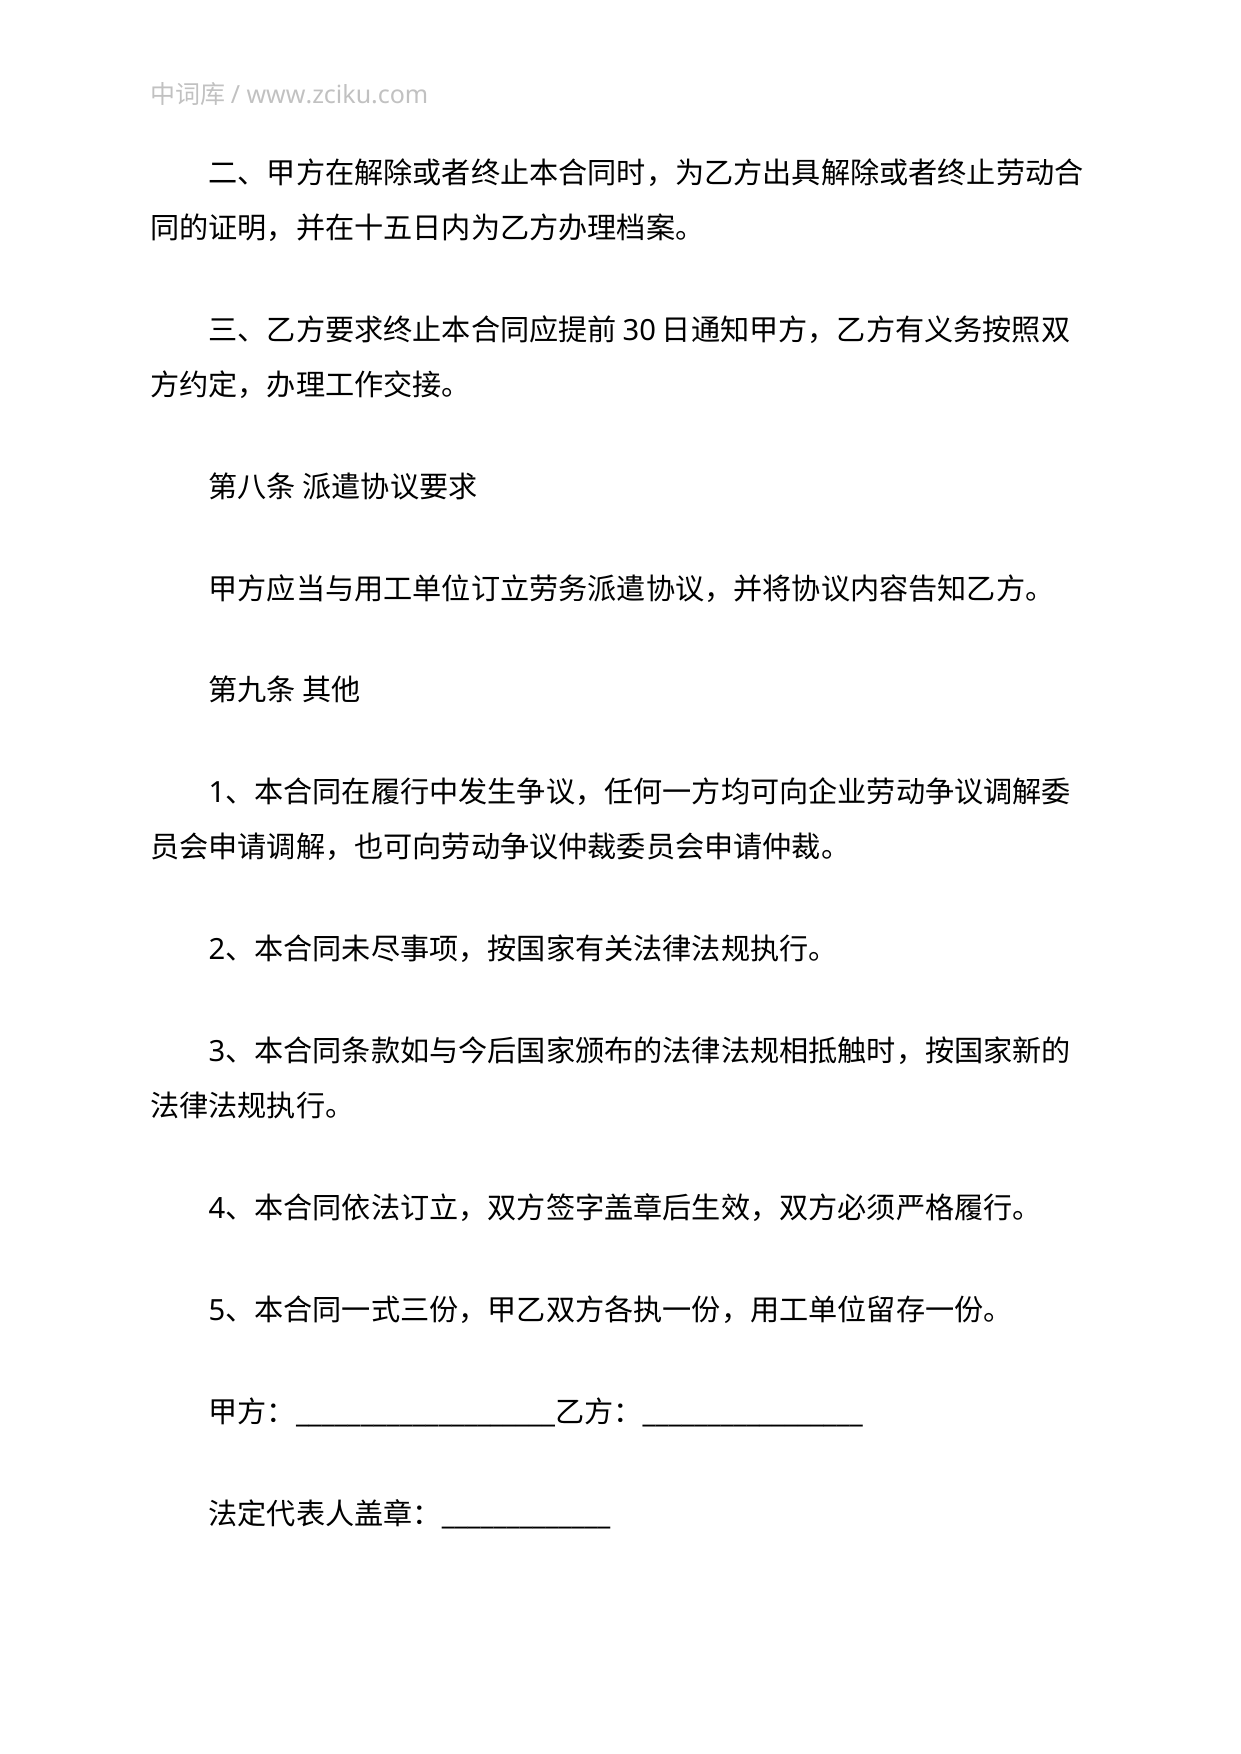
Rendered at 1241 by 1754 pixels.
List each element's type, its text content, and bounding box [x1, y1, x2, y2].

text 4、本合同依法订立，双方签字盖章后生效，双方必须严格履行。 [150, 1184, 1090, 1227]
text 3、本合同条款如与今后国家颁布的法律法规相抵触时，按国家新的法律法规执行。 [150, 1027, 1090, 1125]
text 三、乙方要求终止本合同应提前30日通知甲方，乙方有义务按照双方约定，办理工作交接。 [150, 307, 1090, 404]
text 甲方应当与用工单位订立劳务派遣协议，并将协议内容告知乙方。 [150, 565, 1090, 607]
text 甲方：____________________乙方：_________________ [150, 1388, 1090, 1431]
text 2、本合同未尽事项，按国家有关法律法规执行。 [150, 926, 1090, 968]
text 1、本合同在履行中发生争议，任何一方均可向企业劳动争议调解委员会申请调解，也可向劳动争议仲裁委员会申请仲裁。 [150, 769, 1090, 866]
text 第九条 其他 [150, 667, 1090, 709]
text 5、本合同一式三份，甲乙双方各执一份，用工单位留存一份。 [150, 1286, 1090, 1329]
text 二、甲方在解除或者终止本合同时，为乙方出具解除或者终止劳动合同的证明，并在十五日内为乙方办理档案。 [150, 150, 1090, 247]
text 第八条 派遣协议要求 [150, 463, 1090, 506]
text 法定代表人盖章：_____________ [150, 1490, 1090, 1533]
